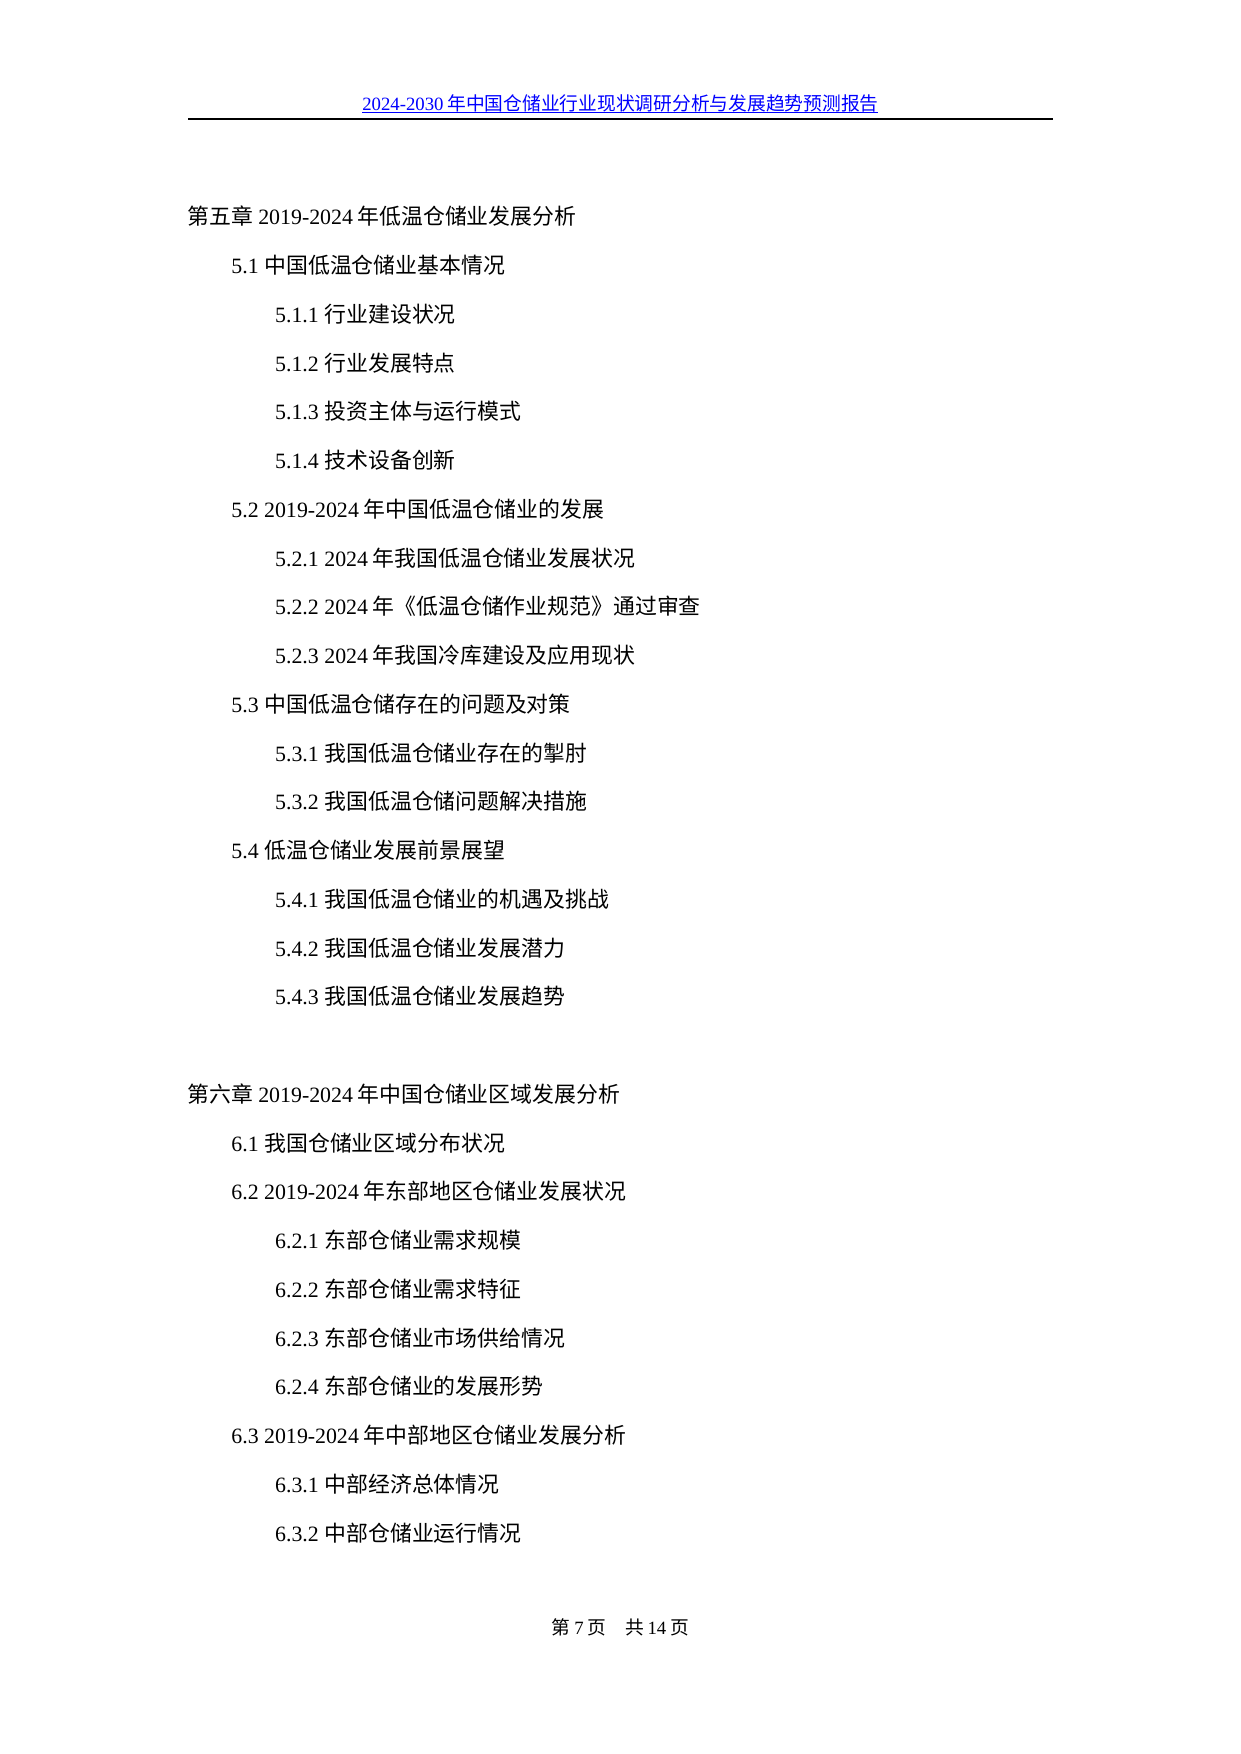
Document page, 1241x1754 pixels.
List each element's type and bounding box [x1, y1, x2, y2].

text [187, 150, 1053, 1548]
